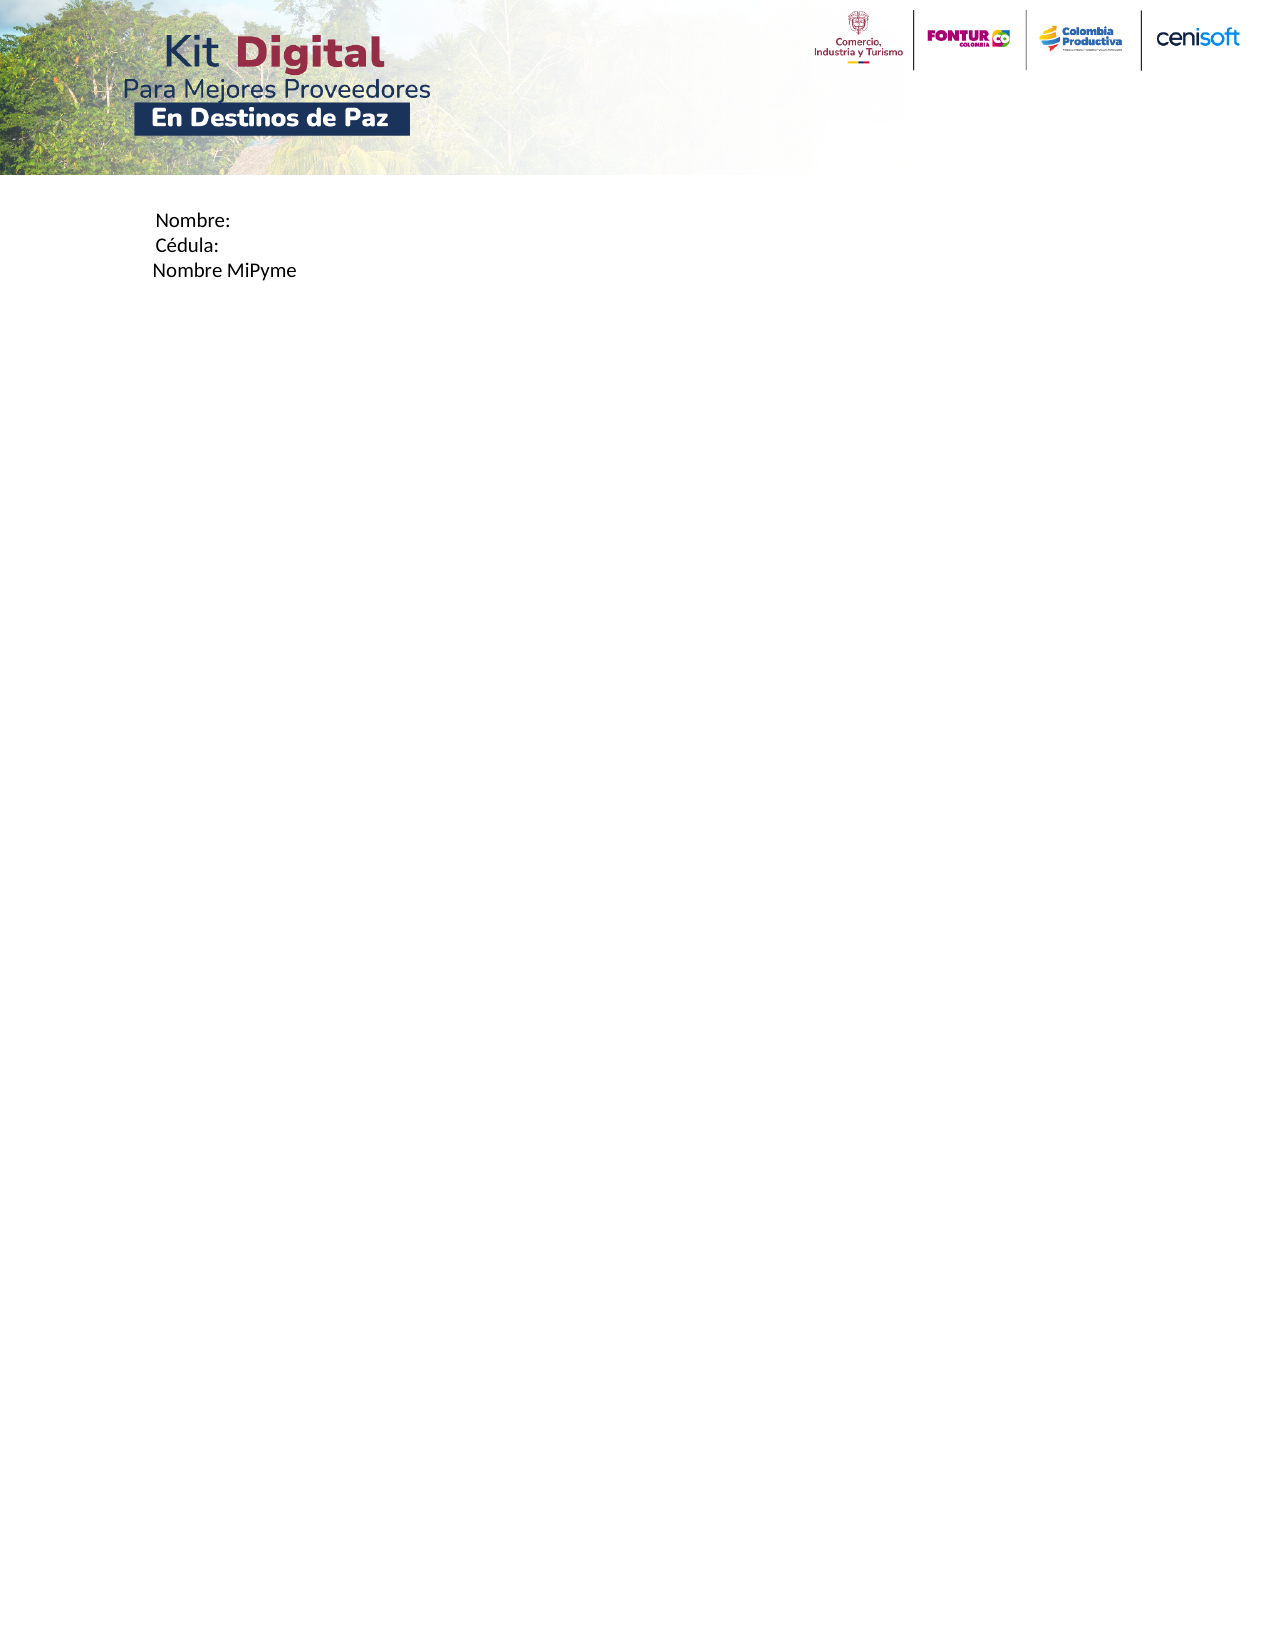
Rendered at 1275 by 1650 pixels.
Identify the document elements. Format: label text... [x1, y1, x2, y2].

picture [0, 0, 1275, 175]
text Cédula: [155, 232, 1151, 258]
text Nombre: [155, 207, 1151, 232]
text Nombre MiPyme [148, 258, 1151, 283]
